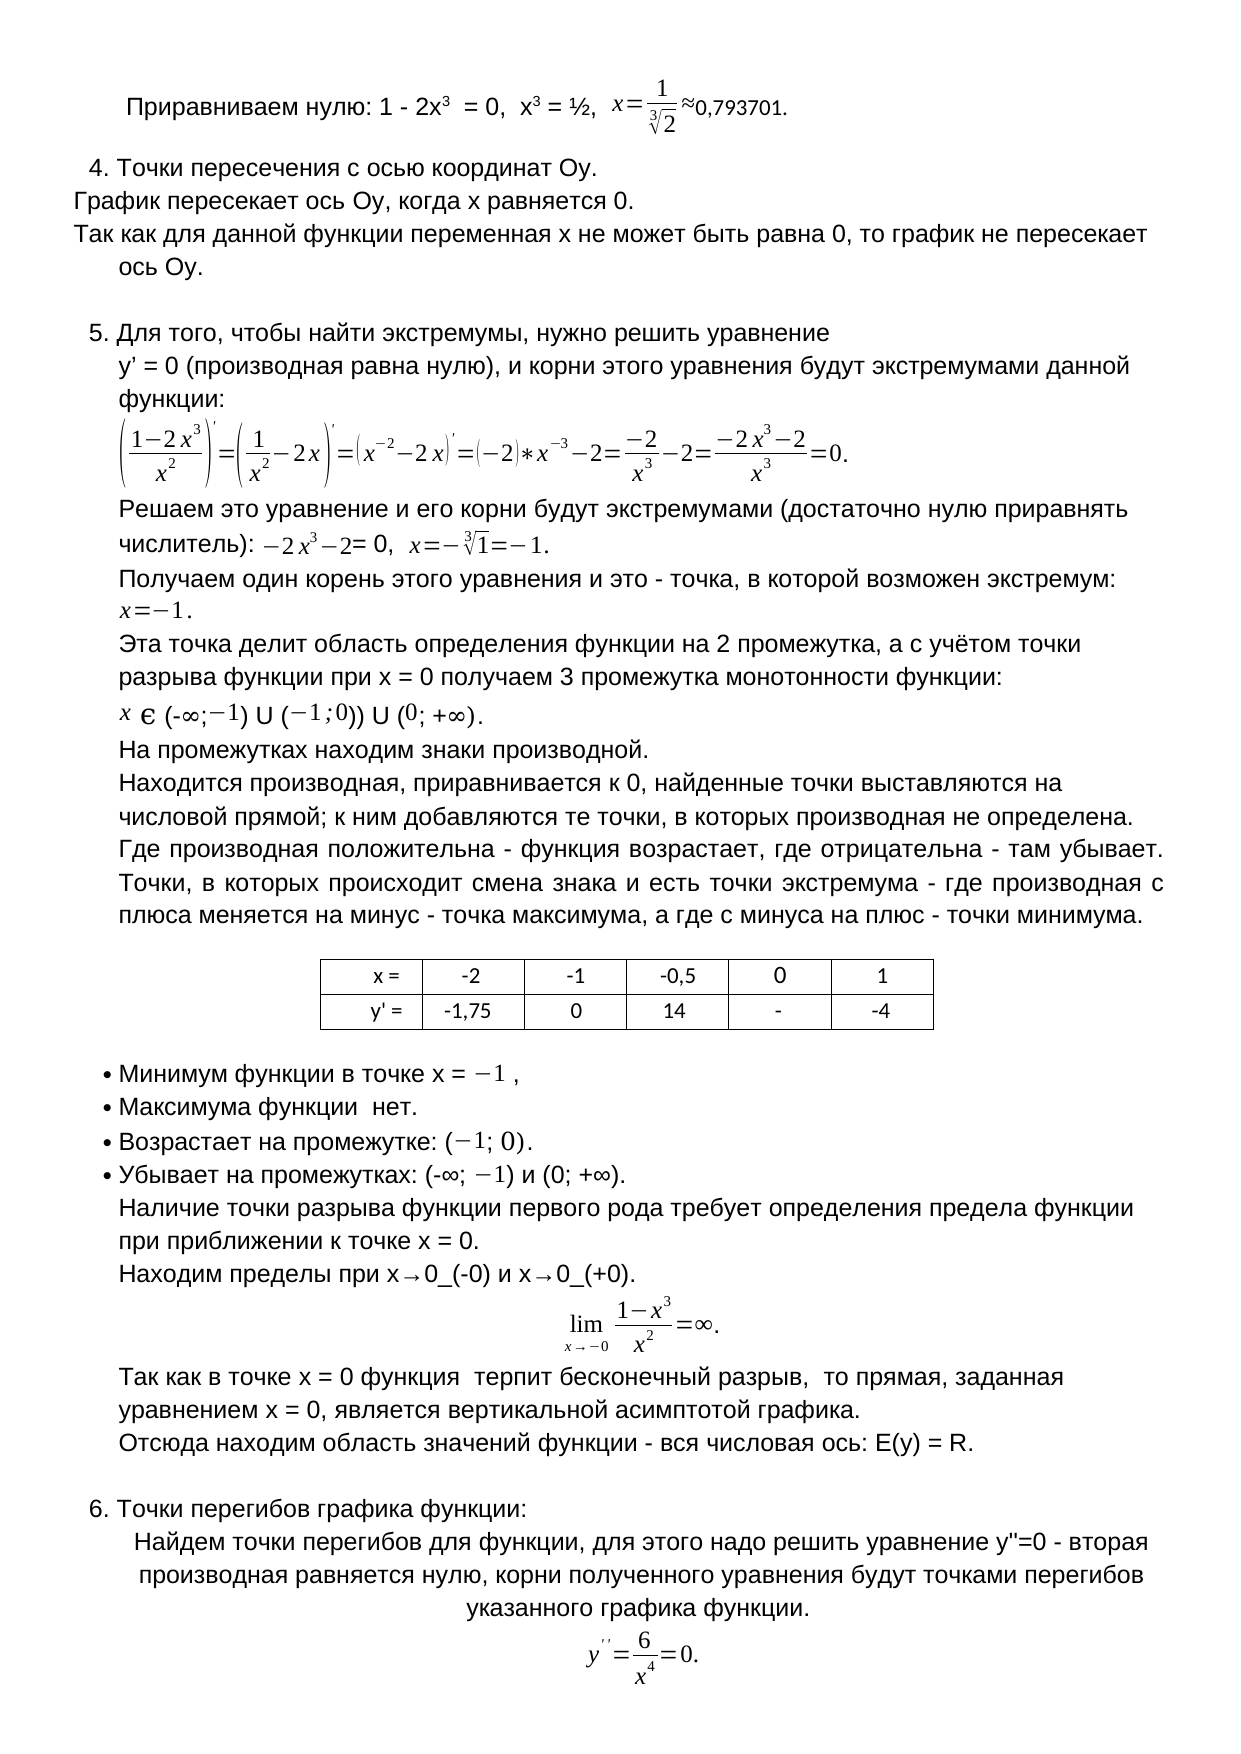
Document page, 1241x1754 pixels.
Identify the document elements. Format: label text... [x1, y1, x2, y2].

text Находим пределы при х→0_(-0) и х→0_(+0). [118, 1259, 1165, 1288]
text 5. Для того, чтобы найти экстремумы, нужно решить уравнение y’ = 0 (производная равна нулю), и корни этого уравнения будут экстремумами данной функции: [89, 318, 1165, 413]
list Убывает на промежутках: (-∞; ) и (0; +∞). [103, 1160, 1165, 1189]
text Приравниваем нулю: 1 - 2х3 = 0, x3 = ½, 0,793701. [126, 75, 1165, 138]
table_cell 0 [525, 995, 626, 1029]
table_header -2 [423, 960, 524, 994]
text 4. Точки пересечения с осью координат Оу. [89, 153, 1165, 182]
text Где производная положительна - функция возрастает, где отрицательна - там убывает. Точки, в которых происходит смена знака и есть точки экстремума - где производная с плюса меняется на минус - точка максимума, а где с минуса на плюс - точки минимума. [118, 834, 1165, 929]
text Так как в точке х = 0 функция терпит бесконечный разрыв, то прямая, заданная уравнением х = 0, является вертикальной асимптотой графика. [118, 1362, 1165, 1424]
table_header -1 [525, 960, 626, 994]
text Получаем один корень этого уравнения и это - точка, в которой возможен экстремум: Эта точка делит область определения функции на 2 промежутка, а с учётом точки разрыва функции при х = 0 получаем 3 промежутка монотонности функции: [118, 564, 1165, 691]
table_header -0,5 [627, 960, 728, 994]
text График пересекает ось Oy, когда x равняется 0. [73, 186, 1165, 215]
text Найдем точки перегибов для функции, для этого надо решить уравнение y''=0 - вторая производная равняется нулю, корни полученного уравнения будут точками перегибов указанного графика функции. [118, 1527, 1165, 1689]
text Наличие точки разрыва функции первого рода требует определения предела функции при приближении к точке х = 0. [118, 1193, 1165, 1255]
table_header 0 [729, 960, 831, 994]
text Отсюда находим область значений функции - вся числовая ось: E(y) = R. [118, 1428, 1165, 1457]
table_header 1 [832, 960, 933, 994]
list Максимума функции нет. [103, 1092, 1165, 1121]
text Так как для данной функции переменная х не может быть равна 0, то график не пересекает ось Оу. [73, 219, 1165, 281]
text 6. Точки перегибов графика функции: [89, 1494, 1165, 1523]
table_cell 14 [627, 995, 728, 1029]
text . Решаем это уравнение и его корни будут экстремумами (достаточно нулю приравнять числитель): = 0, [118, 417, 1165, 560]
table_cell y' = [321, 995, 422, 1029]
text Находится производная, приравнивается к 0, найденные точки выставляются на числовой прямой; к ним добавляются те точки, в которых производная не определена. [118, 768, 1165, 830]
list Минимум функции в точке х = , [103, 1059, 1165, 1088]
text . [118, 1292, 1165, 1358]
table_header x = [321, 960, 422, 994]
table_cell - [729, 995, 831, 1029]
table_cell -1,75 [423, 995, 524, 1029]
table_cell -4 [832, 995, 933, 1029]
list Возрастает на промежутке: (; 0). [103, 1125, 1165, 1155]
text ϵ (-∞;) U ()) U (; +∞). [118, 695, 1165, 730]
text На промежутках находим знаки производной. [118, 735, 1165, 764]
